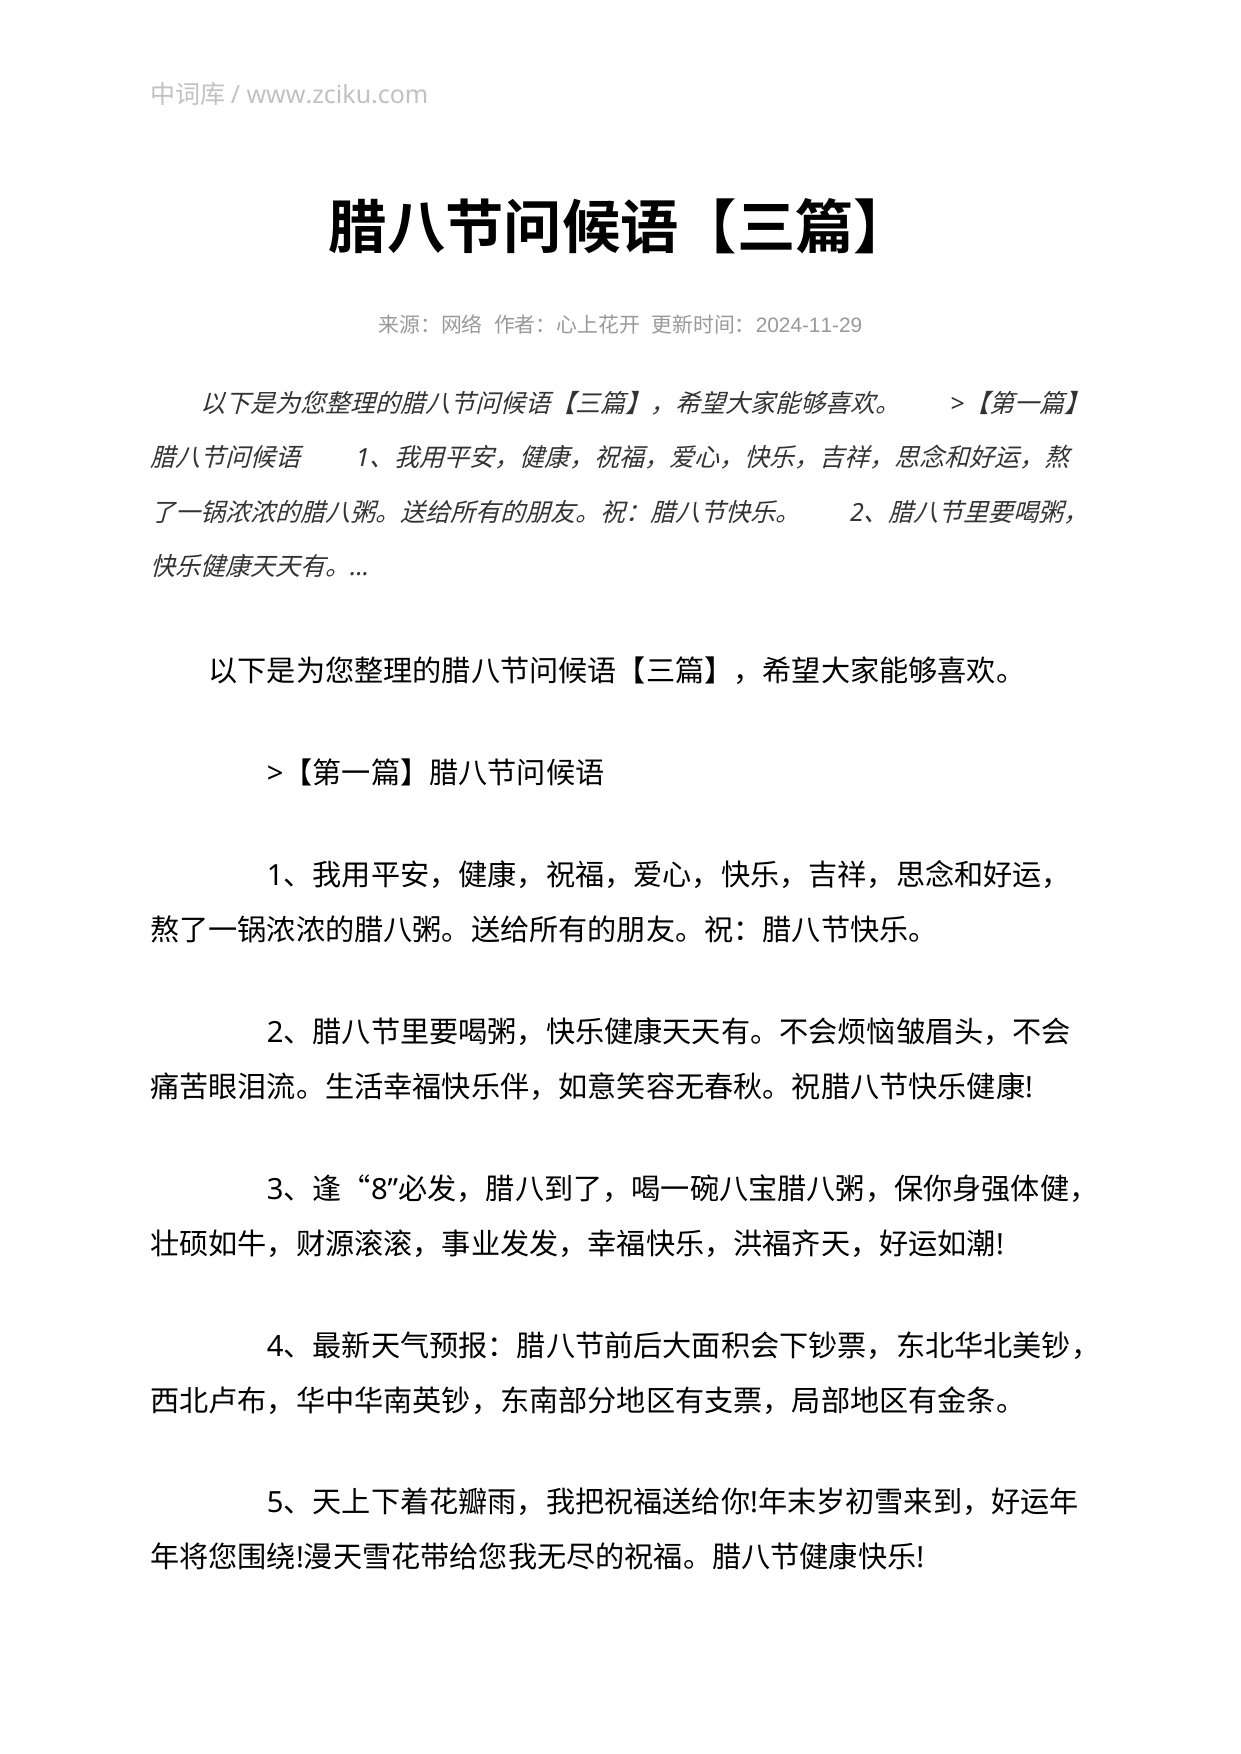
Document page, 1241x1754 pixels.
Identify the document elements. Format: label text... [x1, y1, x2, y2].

text 以下是为您整理的腊八节问候语【三篇】，希望大家能够喜欢。 [150, 648, 1090, 690]
text 4、最新天气预报：腊八节前后大面积会下钞票，东北华北美钞，西北卢布，华中华南英钞，东南部分地区有支票，局部地区有金条。 [150, 1322, 1090, 1419]
text 以下是为您整理的腊八节问候语【三篇】，希望大家能够喜欢。 >【第一篇】腊八节问候语 1、我用平安，健康，祝福，爱心，快乐，吉祥，思念和好运，熬了一锅浓浓的腊八粥。送给所有的朋友。祝：腊八节快乐。 2、腊八节里要喝粥，快乐健康天天有。... [150, 383, 1090, 583]
text 2、腊八节里要喝粥，快乐健康天天有。不会烦恼皱眉头，不会痛苦眼泪流。生活幸福快乐伴，如意笑容无春秋。祝腊八节快乐健康! [150, 1008, 1090, 1106]
text 3、逢“8”必发，腊八到了，喝一碗八宝腊八粥，保你身强体健，壮硕如牛，财源滚滚，事业发发，幸福快乐，洪福齐天，好运如潮! [150, 1165, 1090, 1263]
text 1、我用平安，健康，祝福，爱心，快乐，吉祥，思念和好运，熬了一锅浓浓的腊八粥。送给所有的朋友。祝：腊八节快乐。 [150, 852, 1090, 949]
text >【第一篇】腊八节问候语 [150, 749, 1090, 792]
subtitle 腊八节问候语【三篇】 [150, 181, 1090, 266]
text 来源：网络 作者：心上花开 更新时间：2024-11-29 [150, 313, 1090, 337]
text 5、天上下着花瓣雨，我把祝福送给你!年末岁初雪来到，好运年年将您围绕!漫天雪花带给您我无尽的祝福。腊八节健康快乐! [150, 1479, 1090, 1576]
